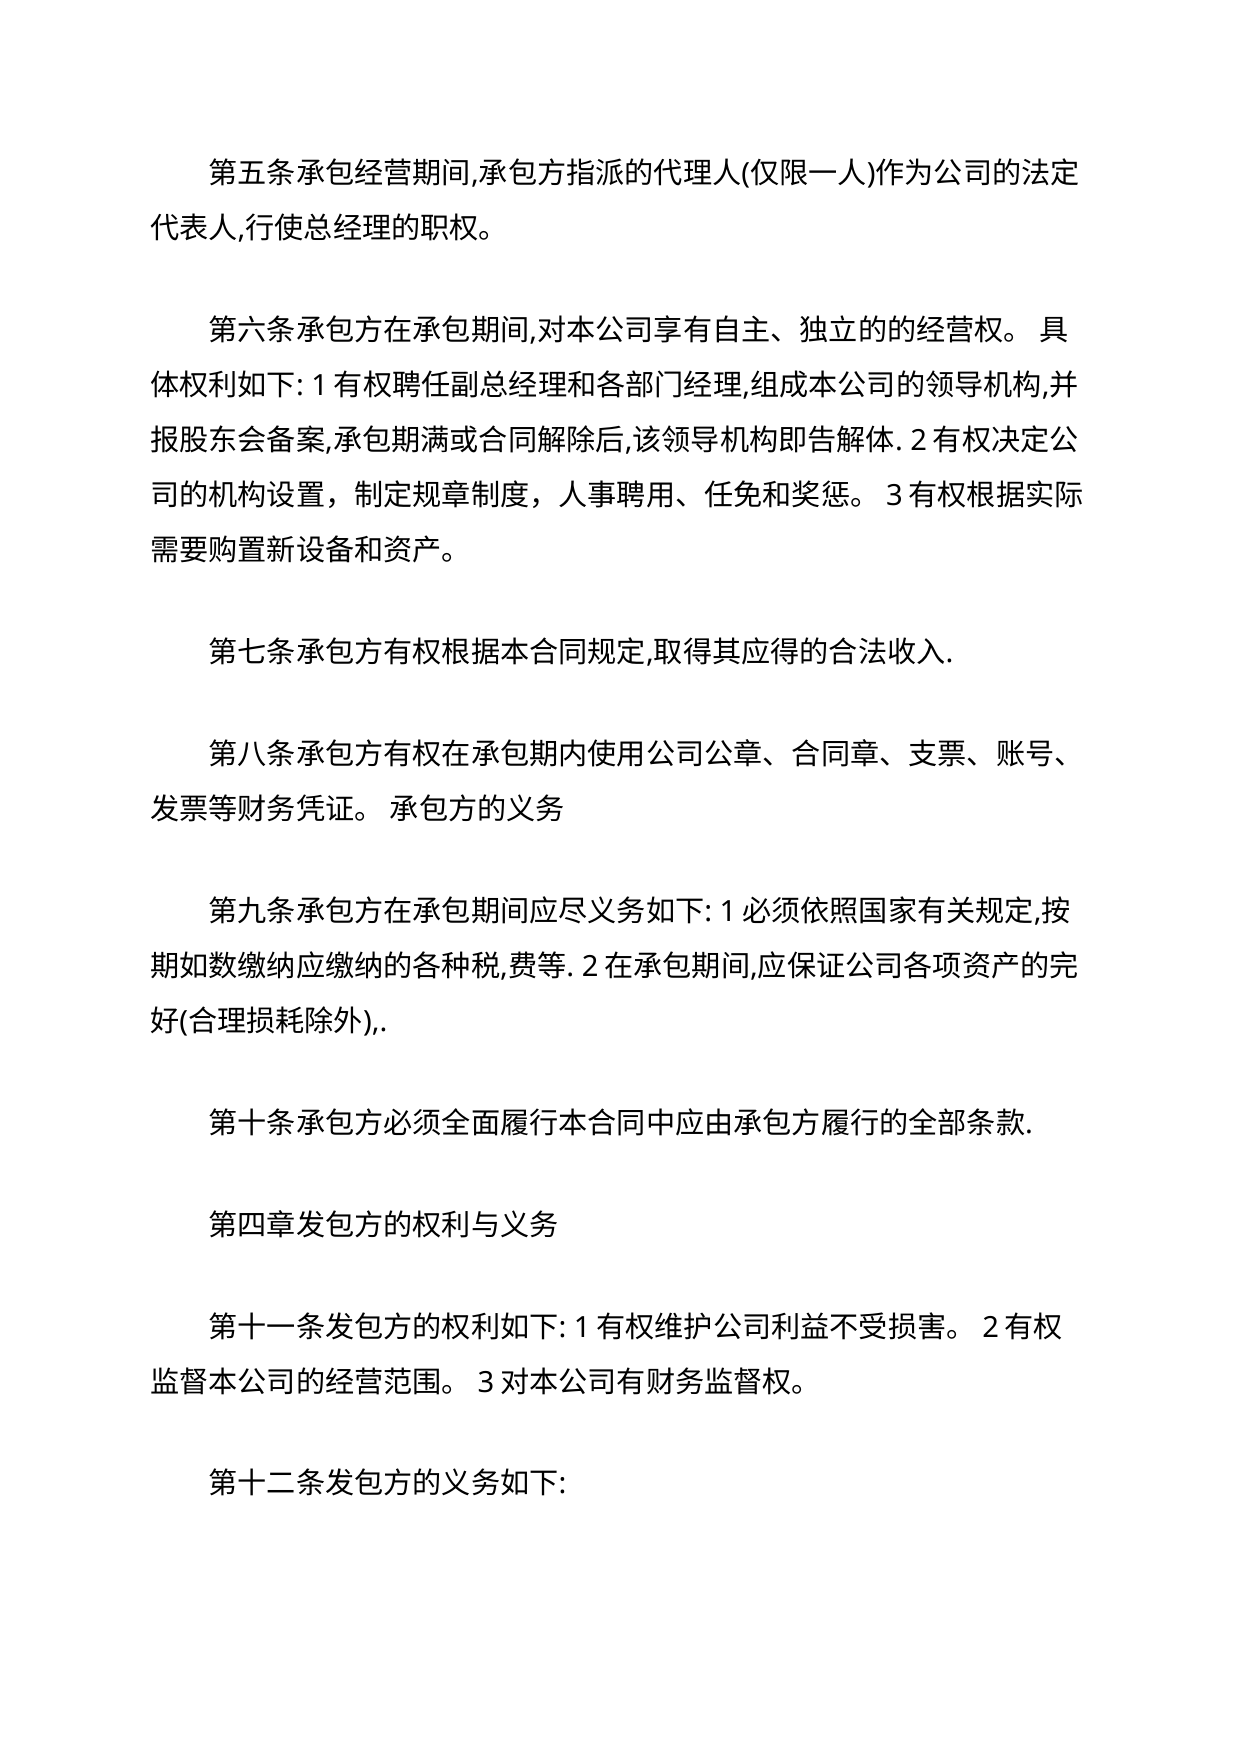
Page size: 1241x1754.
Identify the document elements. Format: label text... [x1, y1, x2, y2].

text 第十二条发包方的义务如下: [150, 1460, 1090, 1502]
text 第十一条发包方的权利如下: 1有权维护公司利益不受损害。 2有权监督本公司的经营范围。 3对本公司有财务监督权。 [150, 1303, 1090, 1401]
text 第七条承包方有权根据本合同规定,取得其应得的合法收入. [150, 629, 1090, 671]
text 第六条承包方在承包期间,对本公司享有自主、独立的的经营权。 具体权利如下: 1有权聘任副总经理和各部门经理,组成本公司的领导机构,并报股东会备案,承包期满或合同解除后,该领导机构即告解体. 2有权决定公司的机构设置，制定规章制度，人事聘用、任免和奖惩。 3有权根据实际需要购置新设备和资产。 [150, 307, 1090, 569]
text 第五条承包经营期间,承包方指派的代理人(仅限一人)作为公司的法定代表人,行使总经理的职权。 [150, 150, 1090, 247]
text 第十条承包方必须全面履行本合同中应由承包方履行的全部条款. [150, 1099, 1090, 1142]
text 第四章发包方的权利与义务 [150, 1201, 1090, 1244]
text 第九条承包方在承包期间应尽义务如下: 1必须依照国家有关规定,按期如数缴纳应缴纳的各种税,费等. 2在承包期间,应保证公司各项资产的完好(合理损耗除外),. [150, 887, 1090, 1040]
text 第八条承包方有权在承包期内使用公司公章、合同章、支票、账号、发票等财务凭证。 承包方的义务 [150, 731, 1090, 828]
